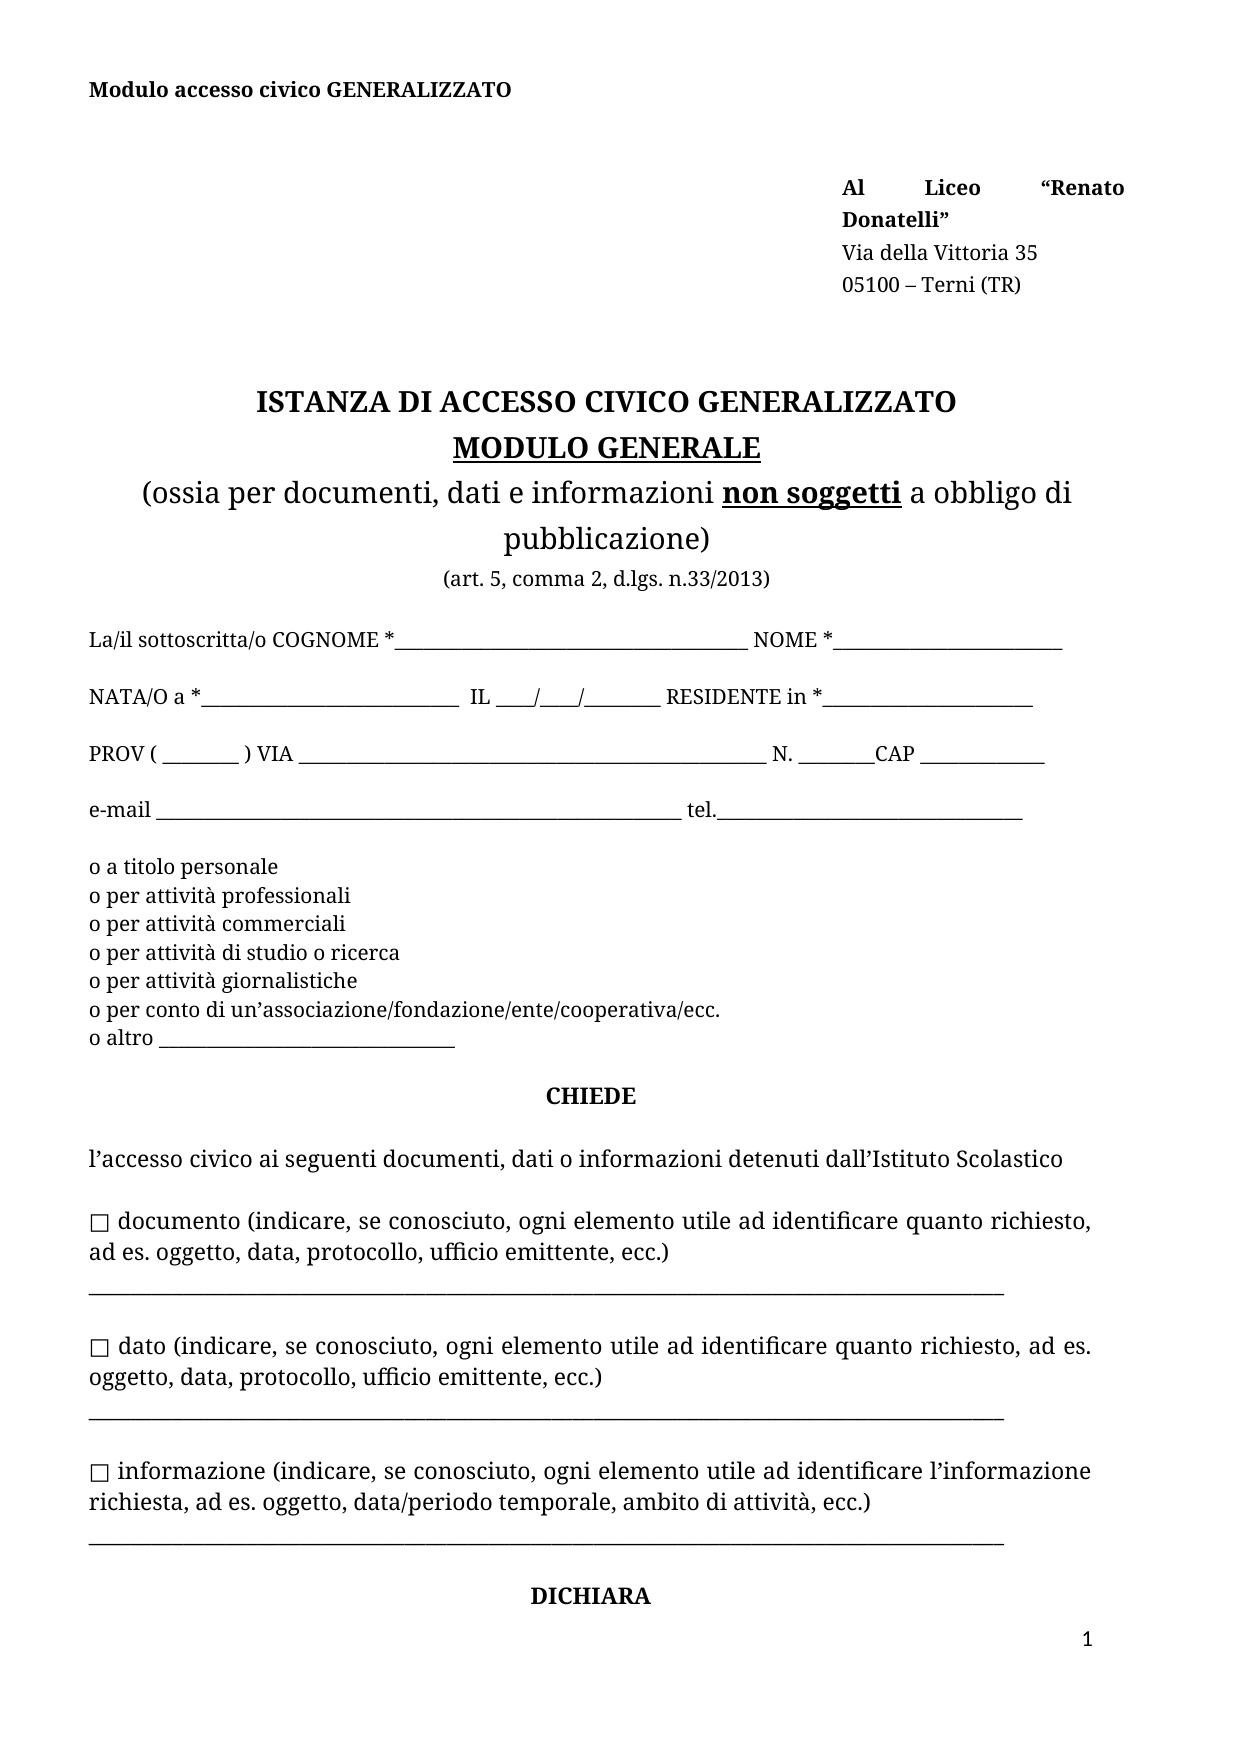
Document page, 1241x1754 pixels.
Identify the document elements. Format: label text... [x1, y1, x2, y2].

text o per attività giornalistiche [89, 966, 1125, 995]
text MODULO GENERALE [89, 427, 1125, 467]
text o per attività commerciali [89, 909, 1125, 938]
text _______________________________________________________________________________________ [89, 1267, 1093, 1299]
text l’accesso civico ai seguenti documenti, dati o informazioni detenuti dall’Istituto Scolastico [89, 1142, 1093, 1174]
text La/il sottoscritta/o COGNOME *_____________________________________ NOME *________________________ [89, 625, 1125, 653]
text Modulo accesso civico GENERALIZZATO [89, 75, 1125, 103]
text _______________________________________________________________________________________ [89, 1517, 1093, 1549]
text o per attività di studio o ricerca [89, 938, 1125, 966]
text (art. 5, comma 2, d.lgs. n.33/2013) [89, 564, 1125, 592]
text □ informazione (indicare, se conosciuto, ogni elemento utile ad identificare l’informazione richiesta, ad es. oggetto, data/periodo temporale, ambito di attività, ecc.) [89, 1455, 1093, 1517]
text □ documento (indicare, se conosciuto, ogni elemento utile ad identificare quanto richiesto, ad es. oggetto, data, protocollo, ufficio emittente, ecc.) [89, 1205, 1093, 1267]
text □ dato (indicare, se conosciuto, ogni elemento utile ad identificare quanto richiesto, ad es. oggetto, data, protocollo, ufficio emittente, ecc.) [89, 1330, 1093, 1392]
text o altro _______________________________ [89, 1023, 1125, 1052]
text 05100 – Terni (TR) [842, 271, 1125, 299]
text Al Liceo “Renato Donatelli” [842, 173, 1125, 234]
text o a titolo personale [89, 852, 1125, 881]
text PROV ( ________ ) VIA _________________________________________________ N. ________CAP _____________ [89, 739, 1125, 767]
text ISTANZA DI ACCESSO CIVICO GENERALIZZATO [89, 381, 1125, 421]
text DICHIARA [89, 1580, 1093, 1611]
text (ossia per documenti, dati e informazioni non soggetti a obbligo di pubblicazione) [89, 473, 1125, 558]
text NATA/O a *___________________________ IL ____/____/________ RESIDENTE in *______________________ [89, 682, 1125, 710]
text o per conto di un’associazione/fondazione/ente/cooperativa/ecc. [89, 995, 1125, 1023]
text Via della Vittoria 35 [842, 238, 1125, 266]
text _______________________________________________________________________________________ [89, 1392, 1093, 1424]
text o per attività professionali [89, 881, 1125, 909]
text CHIEDE [89, 1080, 1093, 1111]
text e-mail _______________________________________________________ tel.________________________________ [89, 796, 1125, 824]
